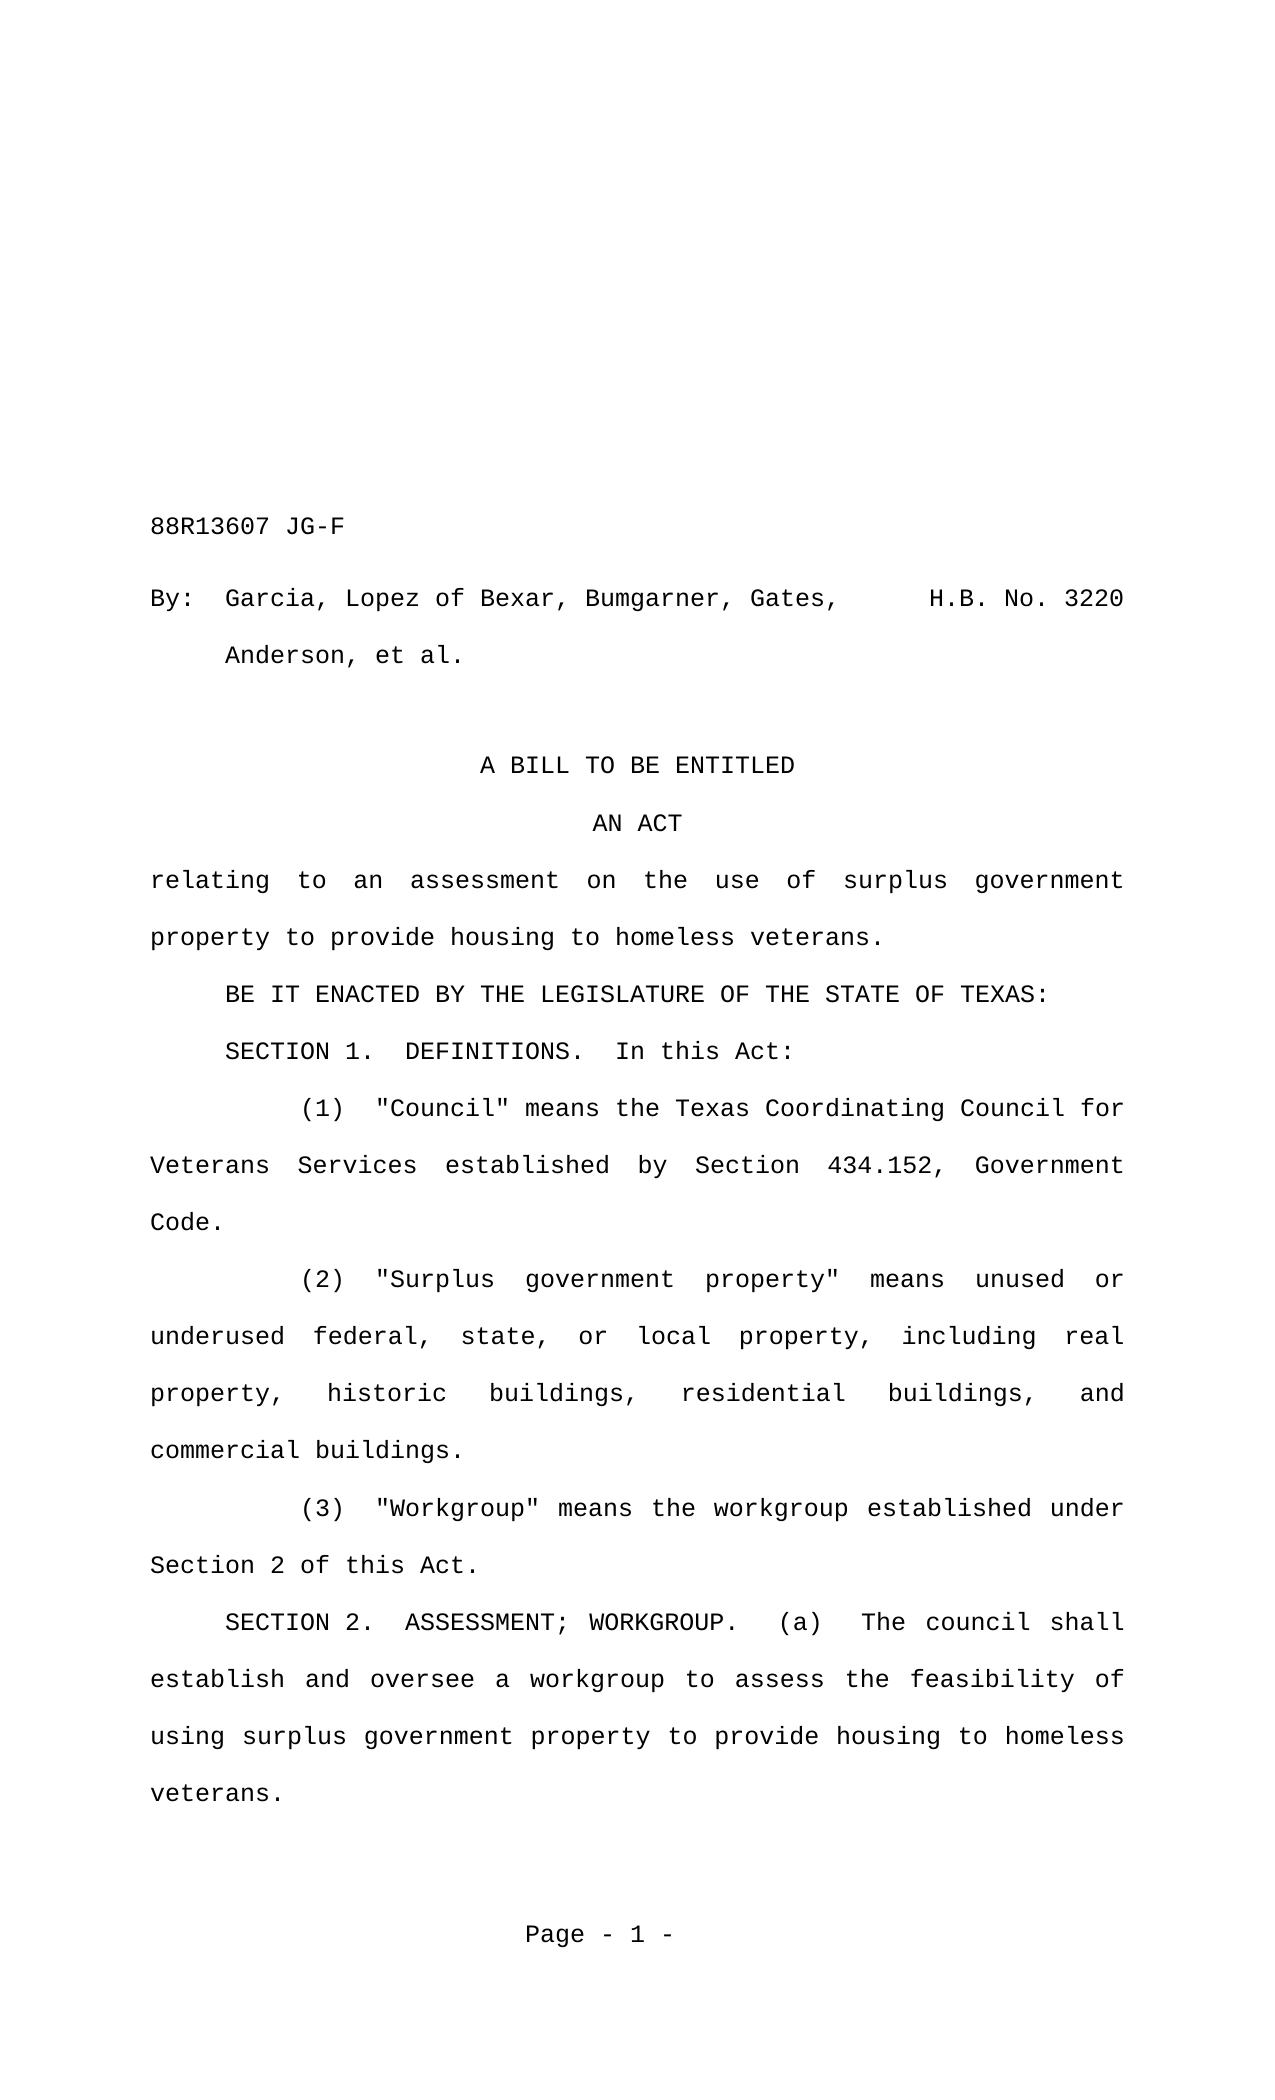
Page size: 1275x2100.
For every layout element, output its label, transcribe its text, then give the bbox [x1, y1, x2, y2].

text By: Garcia, Lopez of Bexar, Bumgarner, Gates, H.B. No. 3220 [150, 585, 1125, 614]
text (1) "Council" means the Texas Coordinating Council for Veterans Services established by Section 434.152, Government Code. [150, 1095, 1125, 1238]
text Anderson, et al. [150, 642, 1125, 671]
text SECTION 1. DEFINITIONS. In this Act: [150, 1038, 1125, 1067]
text BE IT ENACTED BY THE LEGISLATURE OF THE STATE OF TEXAS: [150, 981, 1125, 1010]
text 88R13607 JG-F [150, 514, 1125, 542]
text relating to an assessment on the use of surplus government property to provide housing to homeless veterans. [150, 867, 1125, 953]
text (3) "Workgroup" means the workgroup established under Section 2 of this Act. [150, 1495, 1125, 1581]
text A BILL TO BE ENTITLED [150, 753, 1125, 781]
text SECTION 2. ASSESSMENT; WORKGROUP. (a) The council shall establish and oversee a workgroup to assess the feasibility of using surplus government property to provide housing to homeless veterans. [150, 1609, 1125, 1809]
text (2) "Surplus government property" means unused or underused federal, state, or local property, including real property, historic buildings, residential buildings, and commercial buildings. [150, 1267, 1125, 1466]
text AN ACT [150, 810, 1125, 838]
